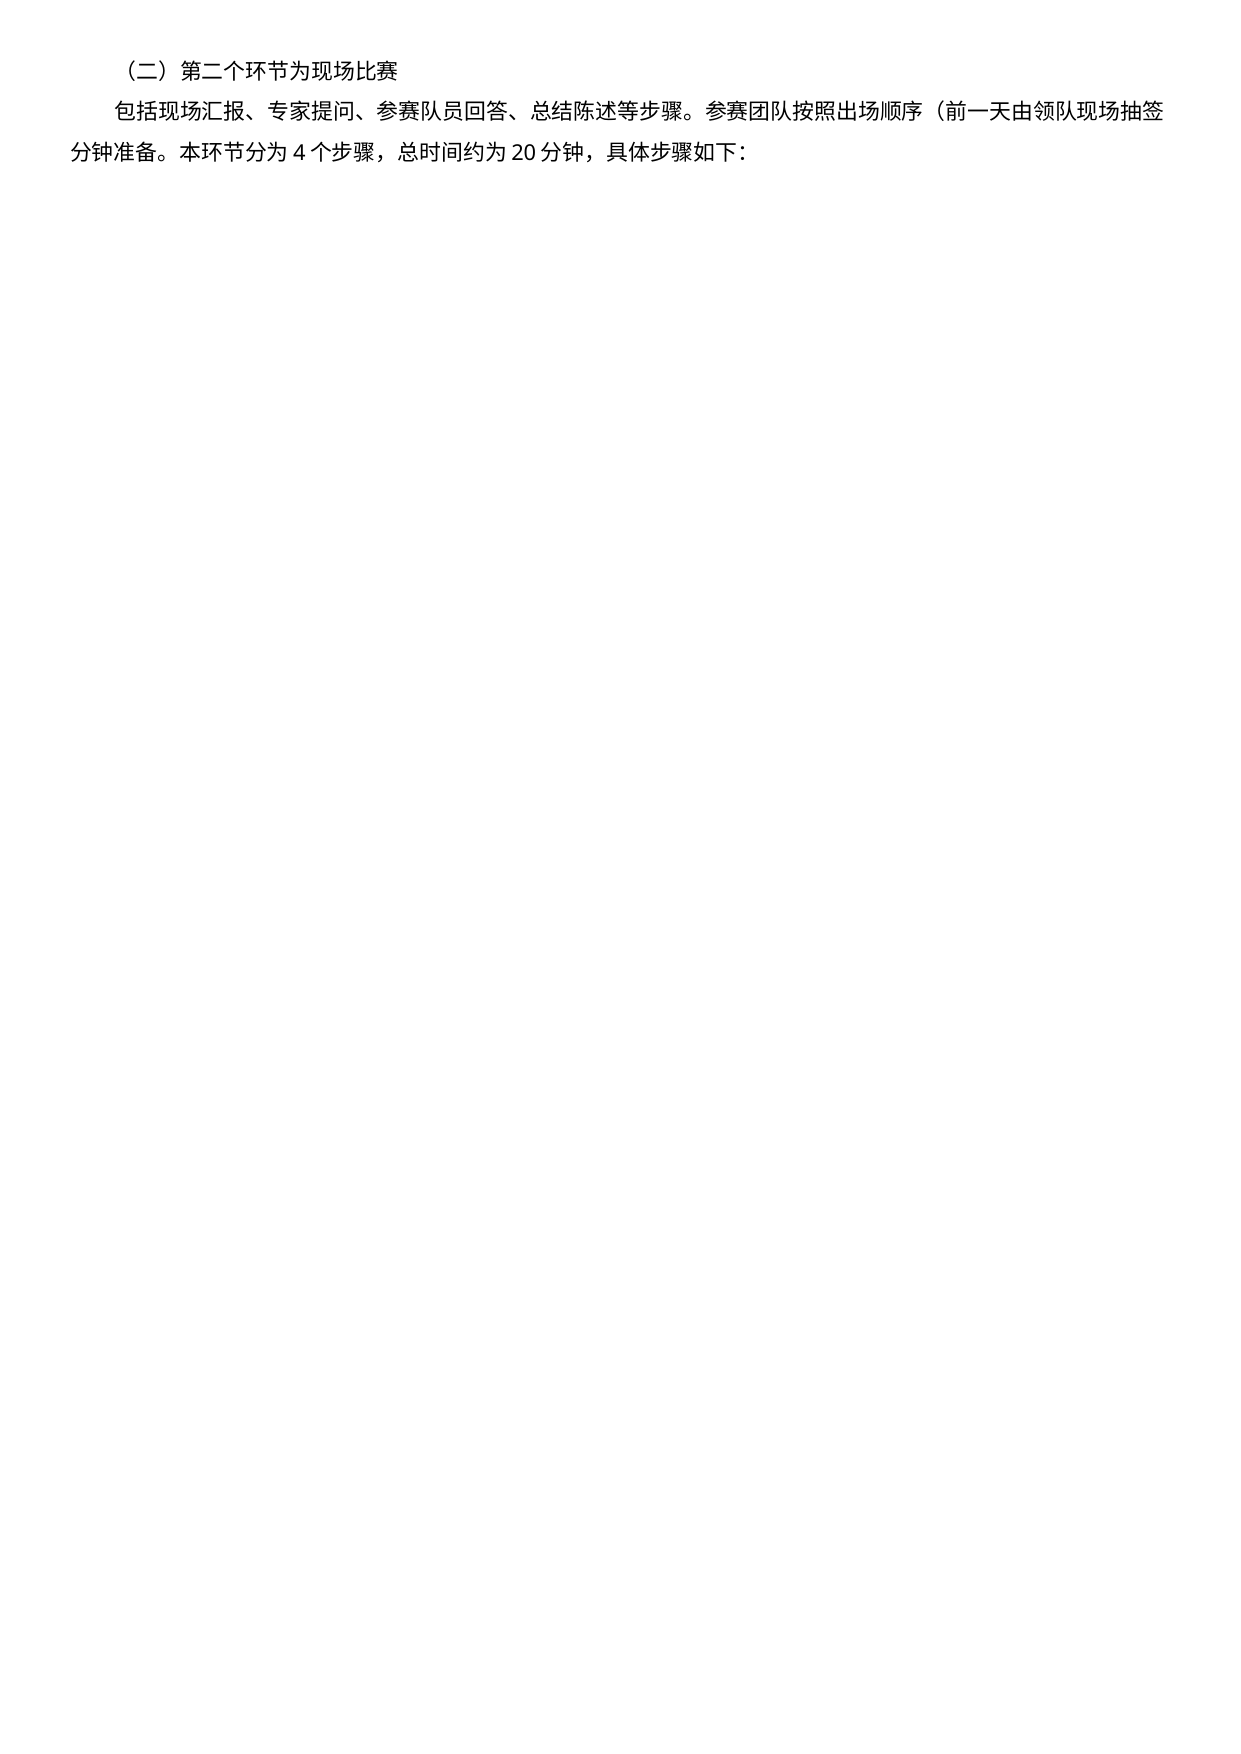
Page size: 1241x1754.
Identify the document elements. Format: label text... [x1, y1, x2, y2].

text （二）第二个环节为现场比赛 [114, 54, 1205, 86]
text 包括现场汇报、专家提问、参赛队员回答、总结陈述等步骤。参赛团队按照出场顺序（前一天由领队现场抽签分钟准备。本环节分为4个步骤，总时间约为20分钟，具体步骤如下： [70, 94, 1182, 167]
